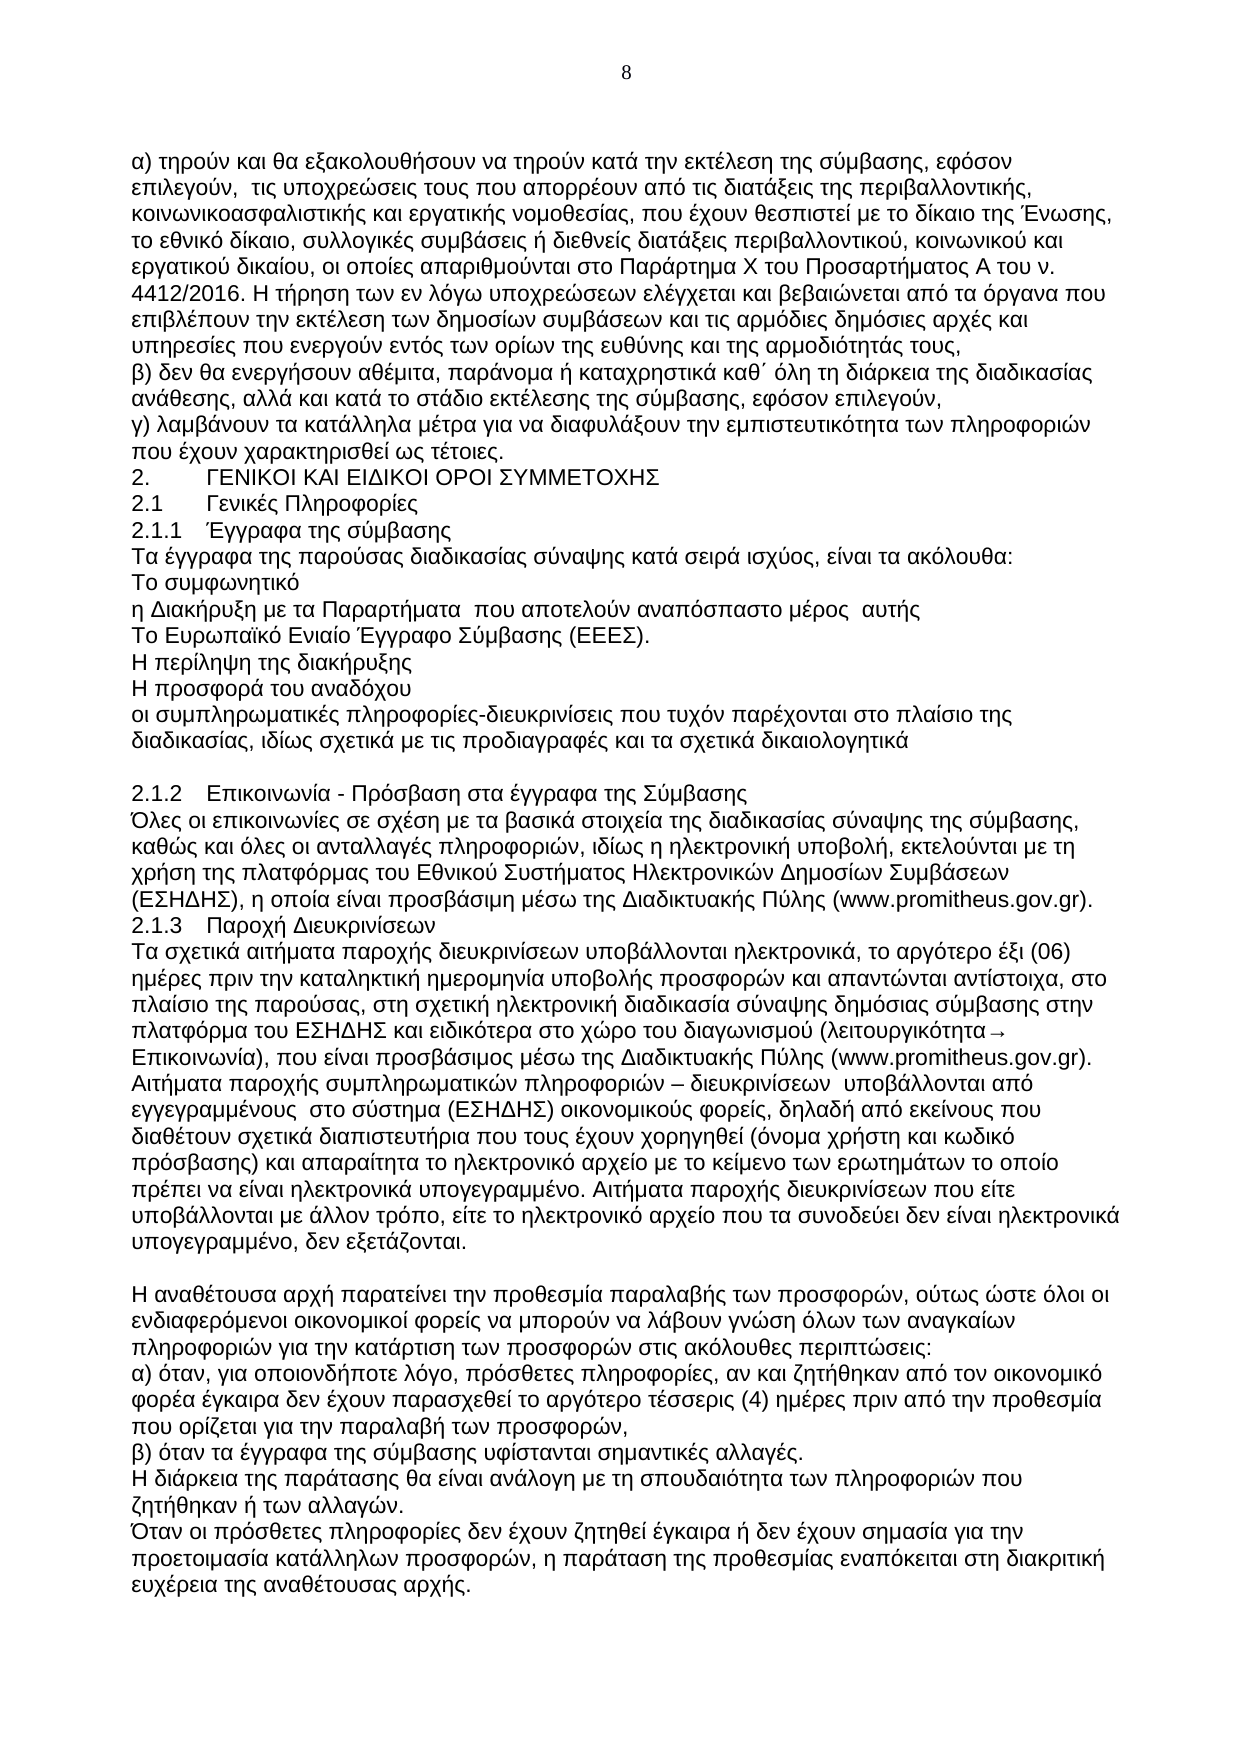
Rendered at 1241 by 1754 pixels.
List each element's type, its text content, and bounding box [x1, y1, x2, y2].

text Η περίληψη της διακήρυξης [131, 648, 1122, 675]
text Αιτήματα παροχής συμπληρωματικών πληροφοριών – διευκρινίσεων υποβάλλονται από εγγεγραμμένους στο σύστημα (ΕΣΗΔΗΣ) οικονομικούς φορείς, δηλαδή από εκείνους που διαθέτουν σχετικά διαπιστευτήρια που τους έχουν χορηγηθεί (όνομα χρήστη και κωδικό πρόσβασης) και απαραίτητα το ηλεκτρονικό αρχείο με το κείμενο των ερωτημάτων το οποίο πρέπει να είναι ηλεκτρονικά υπογεγραμμένο. Αιτήματα παροχής διευκρινίσεων που είτε υποβάλλονται με άλλον τρόπο, είτε το ηλεκτρονικό αρχείο που τα συνοδεύει δεν είναι ηλεκτρονικά υπογεγραμμένο, δεν εξετάζονται. [131, 1070, 1122, 1254]
text Η διάρκεια της παράτασης θα είναι ανάλογη με τη σπουδαιότητα των πληροφοριών που ζητήθηκαν ή των αλλαγών. [131, 1465, 1122, 1518]
text Όλες οι επικοινωνίες σε σχέση με τα βασικά στοιχεία της διαδικασίας σύναψης της σύμβασης, καθώς και όλες οι ανταλλαγές πληροφοριών, ιδίως η ηλεκτρονική υποβολή, εκτελούνται με τη χρήση της πλατφόρμας του Εθνικού Συστήματος Ηλεκτρονικών Δημοσίων Συμβάσεων (ΕΣΗΔΗΣ), η οποία είναι προσβάσιμη μέσω της Διαδικτυακής Πύλης (www.promitheus.gov.gr). [131, 807, 1122, 912]
text 2.1.2 Επικοινωνία - Πρόσβαση στα έγγραφα της Σύμβασης [131, 780, 1122, 807]
text Το συμφωνητικό [131, 569, 1122, 596]
text Η αναθέτουσα αρχή παρατείνει την προθεσμία παραλαβής των προσφορών, ούτως ώστε όλοι οι ενδιαφερόμενοι οικονομικοί φορείς να μπορούν να λάβουν γνώση όλων των αναγκαίων πληροφοριών για την κατάρτιση των προσφορών στις ακόλουθες περιπτώσεις: [131, 1281, 1122, 1360]
text α) τηρούν και θα εξακολουθήσουν να τηρούν κατά την εκτέλεση της σύμβασης, εφόσον επιλεγούν, τις υποχρεώσεις τους που απορρέουν από τις διατάξεις της περιβαλλοντικής, κοινωνικοασφαλιστικής και εργατικής νομοθεσίας, που έχουν θεσπιστεί με το δίκαιο της Ένωσης, το εθνικό δίκαιο, συλλογικές συμβάσεις ή διεθνείς διατάξεις περιβαλλοντικού, κοινωνικού και εργατικού δικαίου, οι οποίες απαριθμούνται στο Παράρτημα Χ του Προσαρτήματος Α του ν. 4412/2016. Η τήρηση των εν λόγω υποχρεώσεων ελέγχεται και βεβαιώνεται από τα όργανα που επιβλέπουν την εκτέλεση των δημοσίων συμβάσεων και τις αρμόδιες δημόσιες αρχές και υπηρεσίες που ενεργούν εντός των ορίων της ευθύνης και της αρμοδιότητάς τους, [131, 148, 1122, 358]
text 2.1.1 Έγγραφα της σύμβασης [131, 517, 1122, 543]
text Τα σχετικά αιτήματα παροχής διευκρινίσεων υποβάλλονται ηλεκτρονικά, το αργότερο έξι (06) ημέρες πριν την καταληκτική ημερομηνία υποβολής προσφορών και απαντώνται αντίστοιχα, στο πλαίσιο της παρούσας, στη σχετική ηλεκτρονική διαδικασία σύναψης δημόσιας σύμβασης στην πλατφόρμα του ΕΣΗΔΗΣ και ειδικότερα στο χώρο του διαγωνισμού (λειτουργικότητα→ Επικοινωνία), που είναι προσβάσιμος μέσω της Διαδικτυακής Πύλης (www.promitheus.gov.gr). [131, 938, 1122, 1070]
text β) όταν τα έγγραφα της σύμβασης υφίστανται σημαντικές αλλαγές. [131, 1439, 1122, 1465]
text η Διακήρυξη με τα Παραρτήματα που αποτελούν αναπόσπαστο μέρος αυτής [131, 596, 1122, 622]
text γ) λαμβάνουν τα κατάλληλα μέτρα για να διαφυλάξουν την εμπιστευτικότητα των πληροφοριών που έχουν χαρακτηρισθεί ως τέτοιες. [131, 411, 1122, 464]
text β) δεν θα ενεργήσουν αθέμιτα, παράνομα ή καταχρηστικά καθ΄ όλη τη διάρκεια της διαδικασίας ανάθεσης, αλλά και κατά το στάδιο εκτέλεσης της σύμβασης, εφόσον επιλεγούν, [131, 358, 1122, 411]
text οι συμπληρωματικές πληροφορίες-διευκρινίσεις που τυχόν παρέχονται στο πλαίσιο της διαδικασίας, ιδίως σχετικά με τις προδιαγραφές και τα σχετικά δικαιολογητικά [131, 701, 1122, 754]
text Τα έγγραφα της παρούσας διαδικασίας σύναψης κατά σειρά ισχύος, είναι τα ακόλουθα: [131, 543, 1122, 569]
text Η προσφορά του αναδόχου [131, 675, 1122, 701]
text 2.1 Γενικές Πληροφορίες [131, 490, 1122, 517]
text Όταν οι πρόσθετες πληροφορίες δεν έχουν ζητηθεί έγκαιρα ή δεν έχουν σημασία για την προετοιμασία κατάλληλων προσφορών, η παράταση της προθεσμίας εναπόκειται στη διακριτική ευχέρεια της αναθέτουσας αρχής. [131, 1518, 1122, 1597]
text Το Ευρωπαϊκό Ενιαίο Έγγραφο Σύμβασης (ΕΕΕΣ). [131, 622, 1122, 648]
text 2. ΓΕΝΙΚΟΙ ΚΑΙ ΕΙΔΙΚΟΙ ΟΡΟΙ ΣΥΜΜΕΤΟΧΗΣ [131, 464, 1122, 490]
text 2.1.3 Παροχή Διευκρινίσεων [131, 912, 1122, 938]
text α) όταν, για οποιονδήποτε λόγο, πρόσθετες πληροφορίες, αν και ζητήθηκαν από τον οικονομικό φορέα έγκαιρα δεν έχουν παρασχεθεί το αργότερο τέσσερις (4) ημέρες πριν από την προθεσμία που ορίζεται για την παραλαβή των προσφορών, [131, 1360, 1122, 1439]
